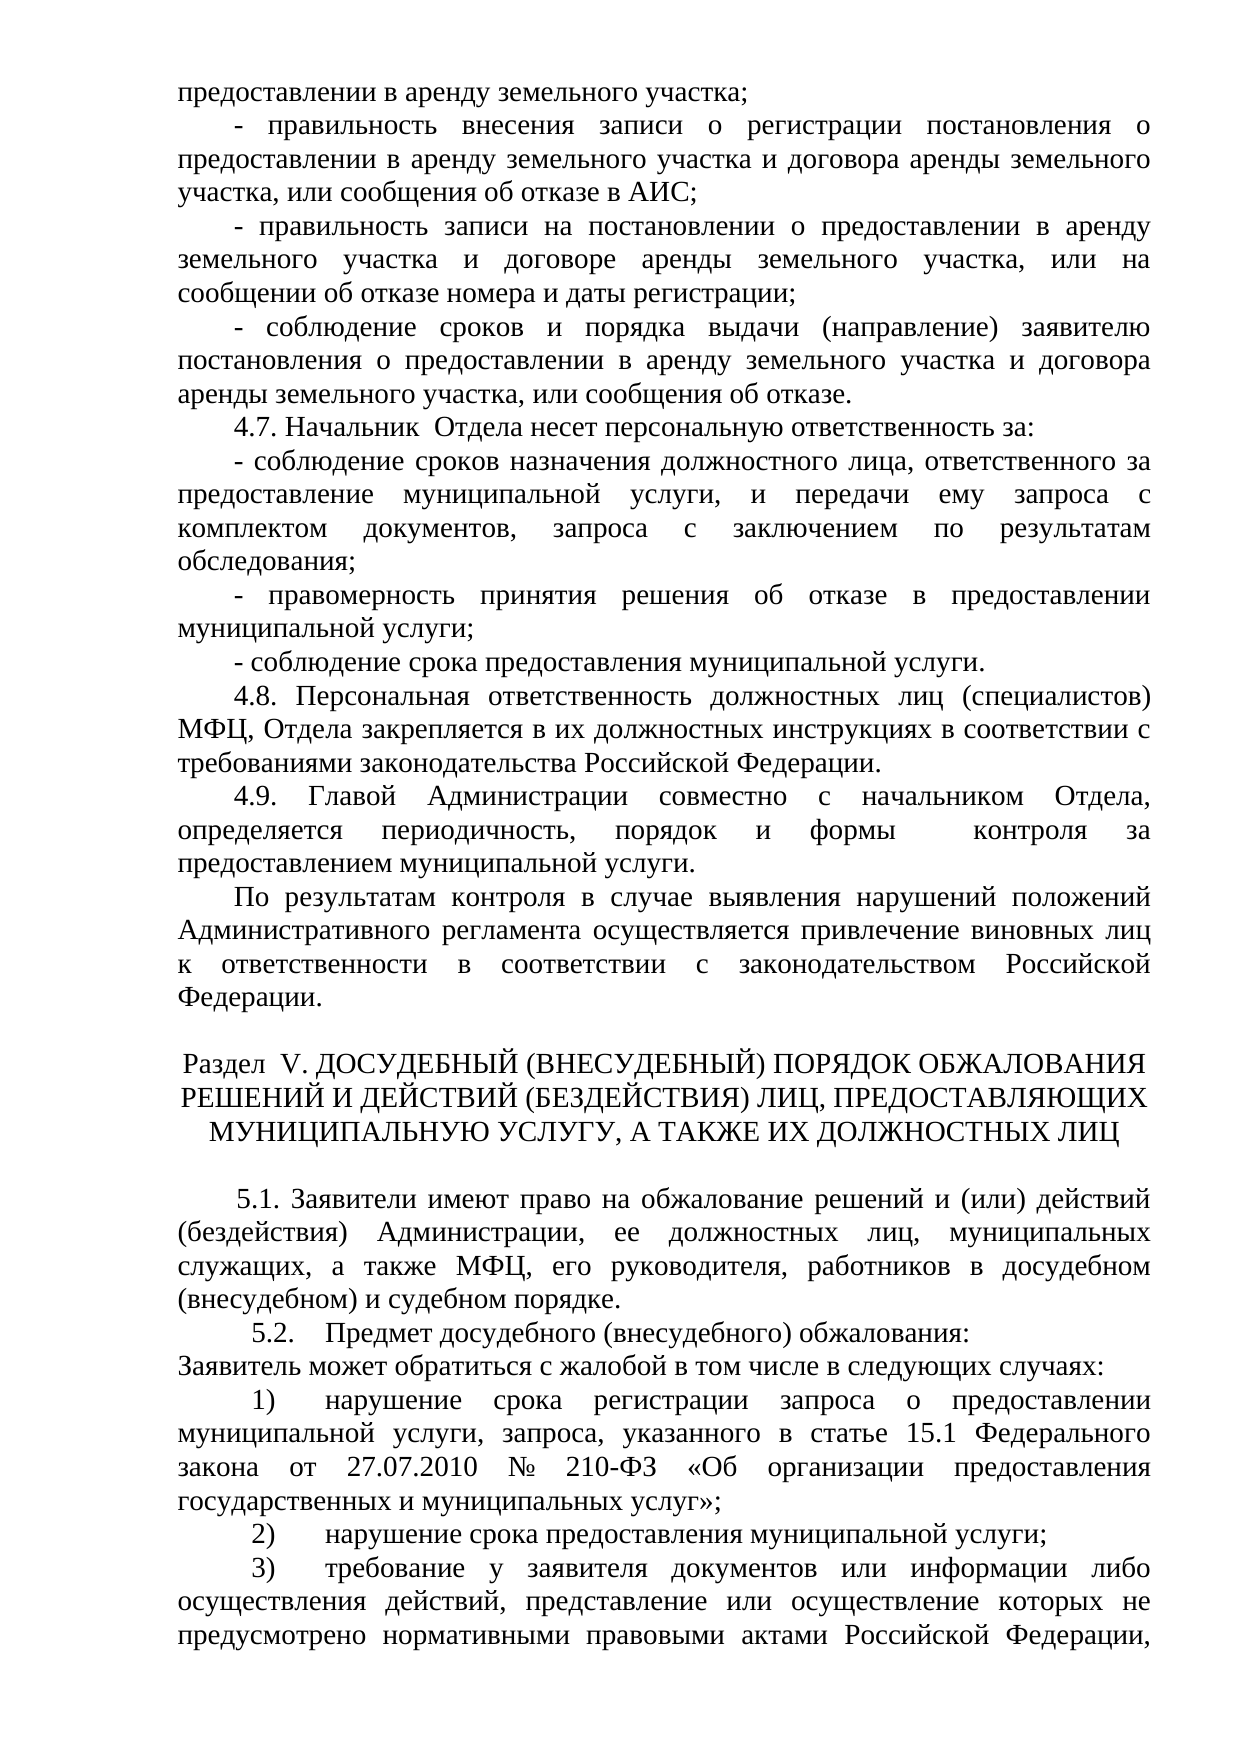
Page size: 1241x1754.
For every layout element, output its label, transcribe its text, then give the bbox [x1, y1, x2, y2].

text 1) нарушение срока регистрации запроса о предоставлении муниципальной услуги, запроса, указанного в статье 15.1 Федерального закона от 27.07.2010 № 210-ФЗ «Об организации предоставления государственных и муниципальных услуг»; [177, 1382, 1152, 1516]
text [177, 74, 1152, 107]
text 5.2. Предмет досудебного (внесудебного) обжалования: [177, 1315, 1152, 1348]
text 5.1. Заявители имеют право на обжалование решений и (или) действий (бездействия) Администрации, ее должностных лиц, муниципальных служащих, а также МФЦ, его руководителя, работников в досудебном (внесудебном) и судебном порядке. [177, 1181, 1152, 1315]
text По результатам контроля в случае выявления нарушений положений Административного регламента осуществляется привлечение виновных лиц к ответственности в соответствии с законодательством Российской Федерации. [177, 879, 1152, 1013]
text - правомерность принятия решения об отказе в предоставлении муниципальной услуги; [177, 577, 1152, 644]
text - правильность внесения записи о регистрации постановления о предоставлении в аренду земельного участка и договора аренды земельного участка, или сообщения об отказе в АИС; [177, 107, 1152, 208]
text - соблюдение сроков и порядка выдачи (направление) заявителю постановления о предоставлении в аренду земельного участка и договора аренды земельного участка, или сообщения об отказе. [177, 309, 1152, 409]
text - соблюдение срока предоставления муниципальной услуги. [177, 644, 1152, 678]
text 4.7. Начальник Отдела несет персональную ответственность за: [177, 409, 1152, 443]
text РЕШЕНИЙ И ДЕЙСТВИЙ (БЕЗДЕЙСТВИЯ) ЛИЦ, ПРЕДОСТАВЛЯЮЩИХ МУНИЦИПАЛЬНУЮ УСЛУГУ, А ТАКЖЕ ИХ ДОЛЖНОСТНЫХ ЛИЦ [177, 1080, 1152, 1147]
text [177, 1550, 1152, 1650]
text - соблюдение сроков назначения должностного лица, ответственного за предоставление муниципальной услуги, и передачи ему запроса с комплектом документов, запроса с заключением по результатам обследования; [177, 443, 1152, 577]
text - правильность записи на постановлении о предоставлении в аренду земельного участка и договоре аренды земельного участка, или на сообщении об отказе номера и даты регистрации; [177, 208, 1152, 309]
text 4.8. Персональная ответственность должностных лиц (специалистов) МФЦ, Отдела закрепляется в их должностных инструкциях в соответствии с требованиями законодательства Российской Федерации. [177, 678, 1152, 778]
text 2) нарушение срока предоставления муниципальной услуги; [177, 1516, 1152, 1550]
text Раздел V. ДОСУДЕБНЫЙ (ВНЕСУДЕБНЫЙ) ПОРЯДОК ОБЖАЛОВАНИЯ [177, 1047, 1152, 1080]
text Заявитель может обратиться с жалобой в том числе в следующих случаях: [177, 1348, 1152, 1382]
text 4.9. Главой Администрации совместно с начальником Отдела, определяется периодичность, порядок и формы контроля за предоставлением муниципальной услуги. [177, 778, 1152, 879]
